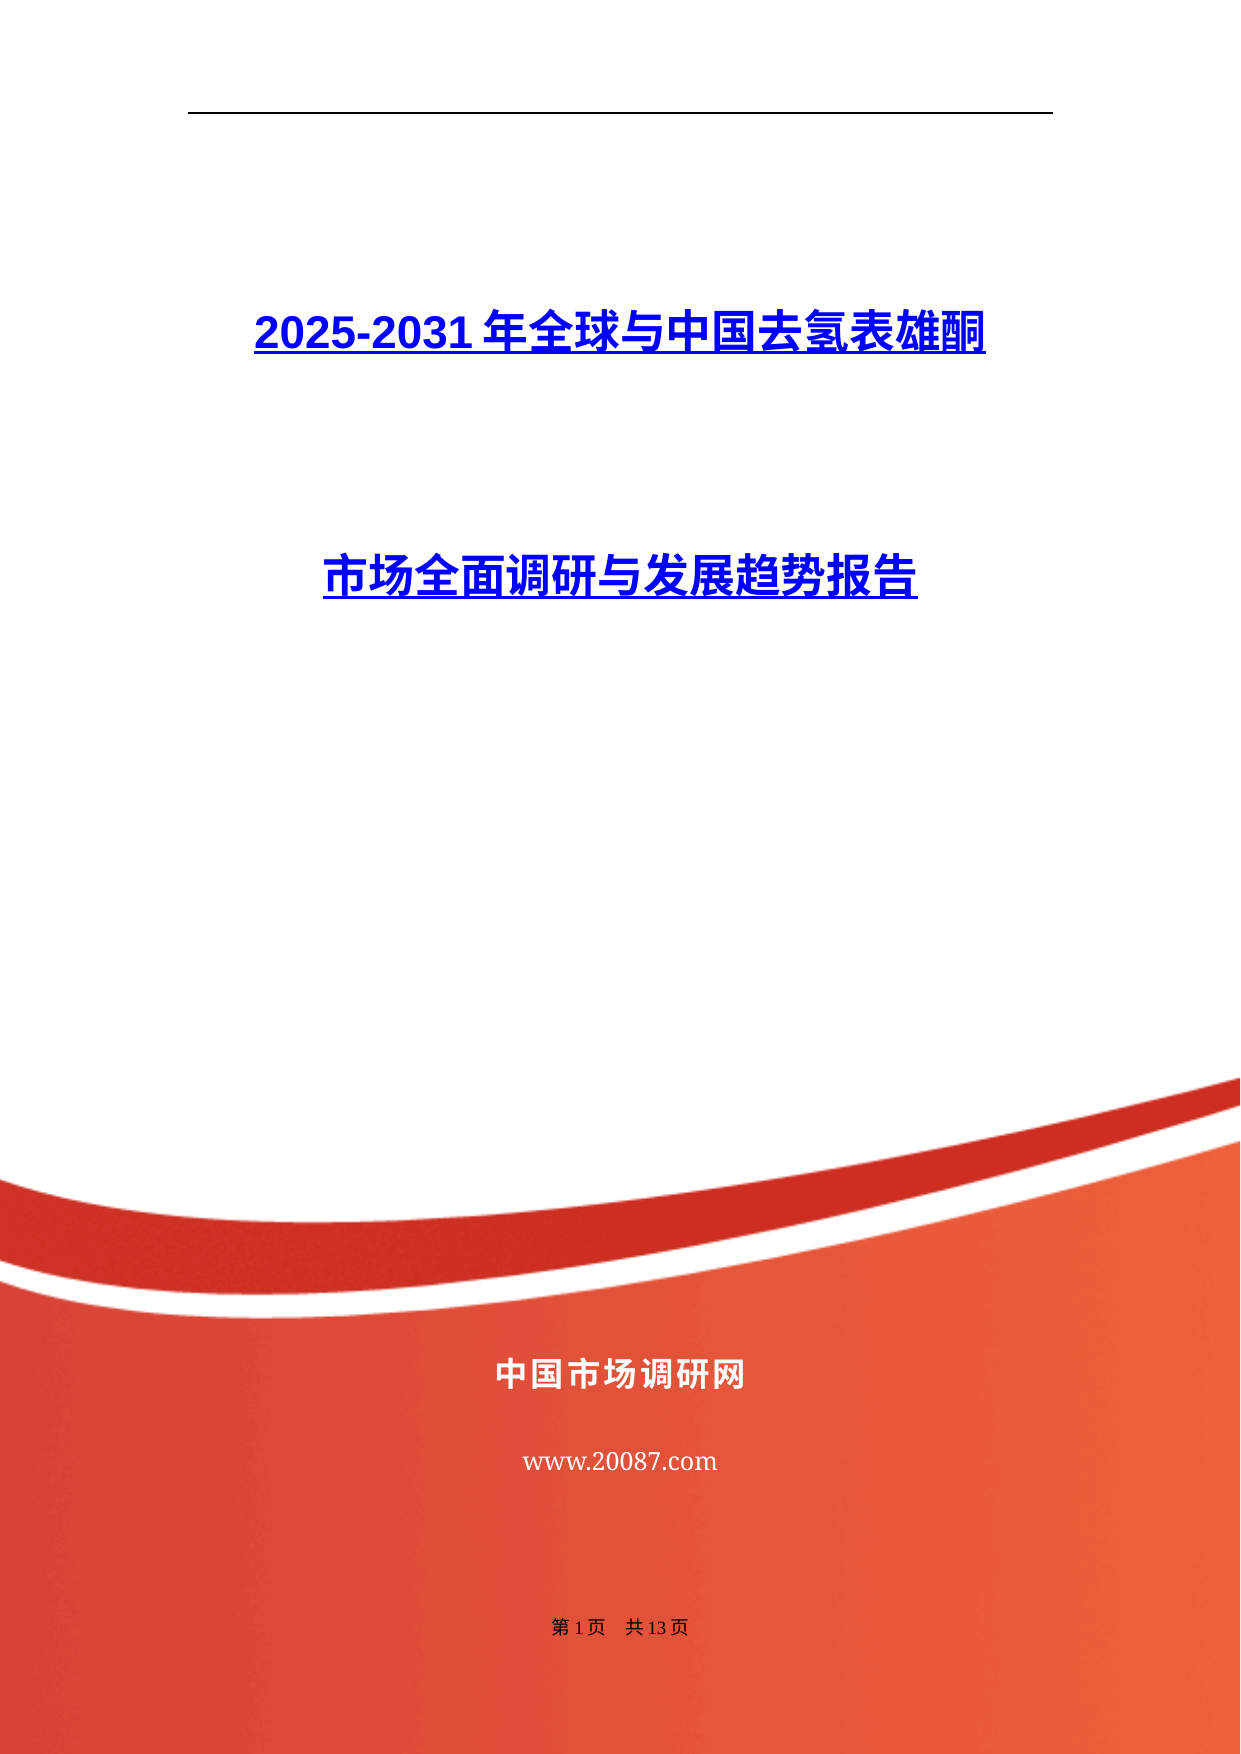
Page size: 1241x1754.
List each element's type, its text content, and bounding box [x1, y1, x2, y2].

subtitle 中国市场调研网 [187, 1339, 1053, 1404]
table_header 2025-2031年全球与中国去氢表雄酮市场全面调研与发展趋势报告 [188, 207, 1053, 773]
picture [0, 1006, 1241, 1754]
text www.20087.com [187, 1428, 1053, 1493]
